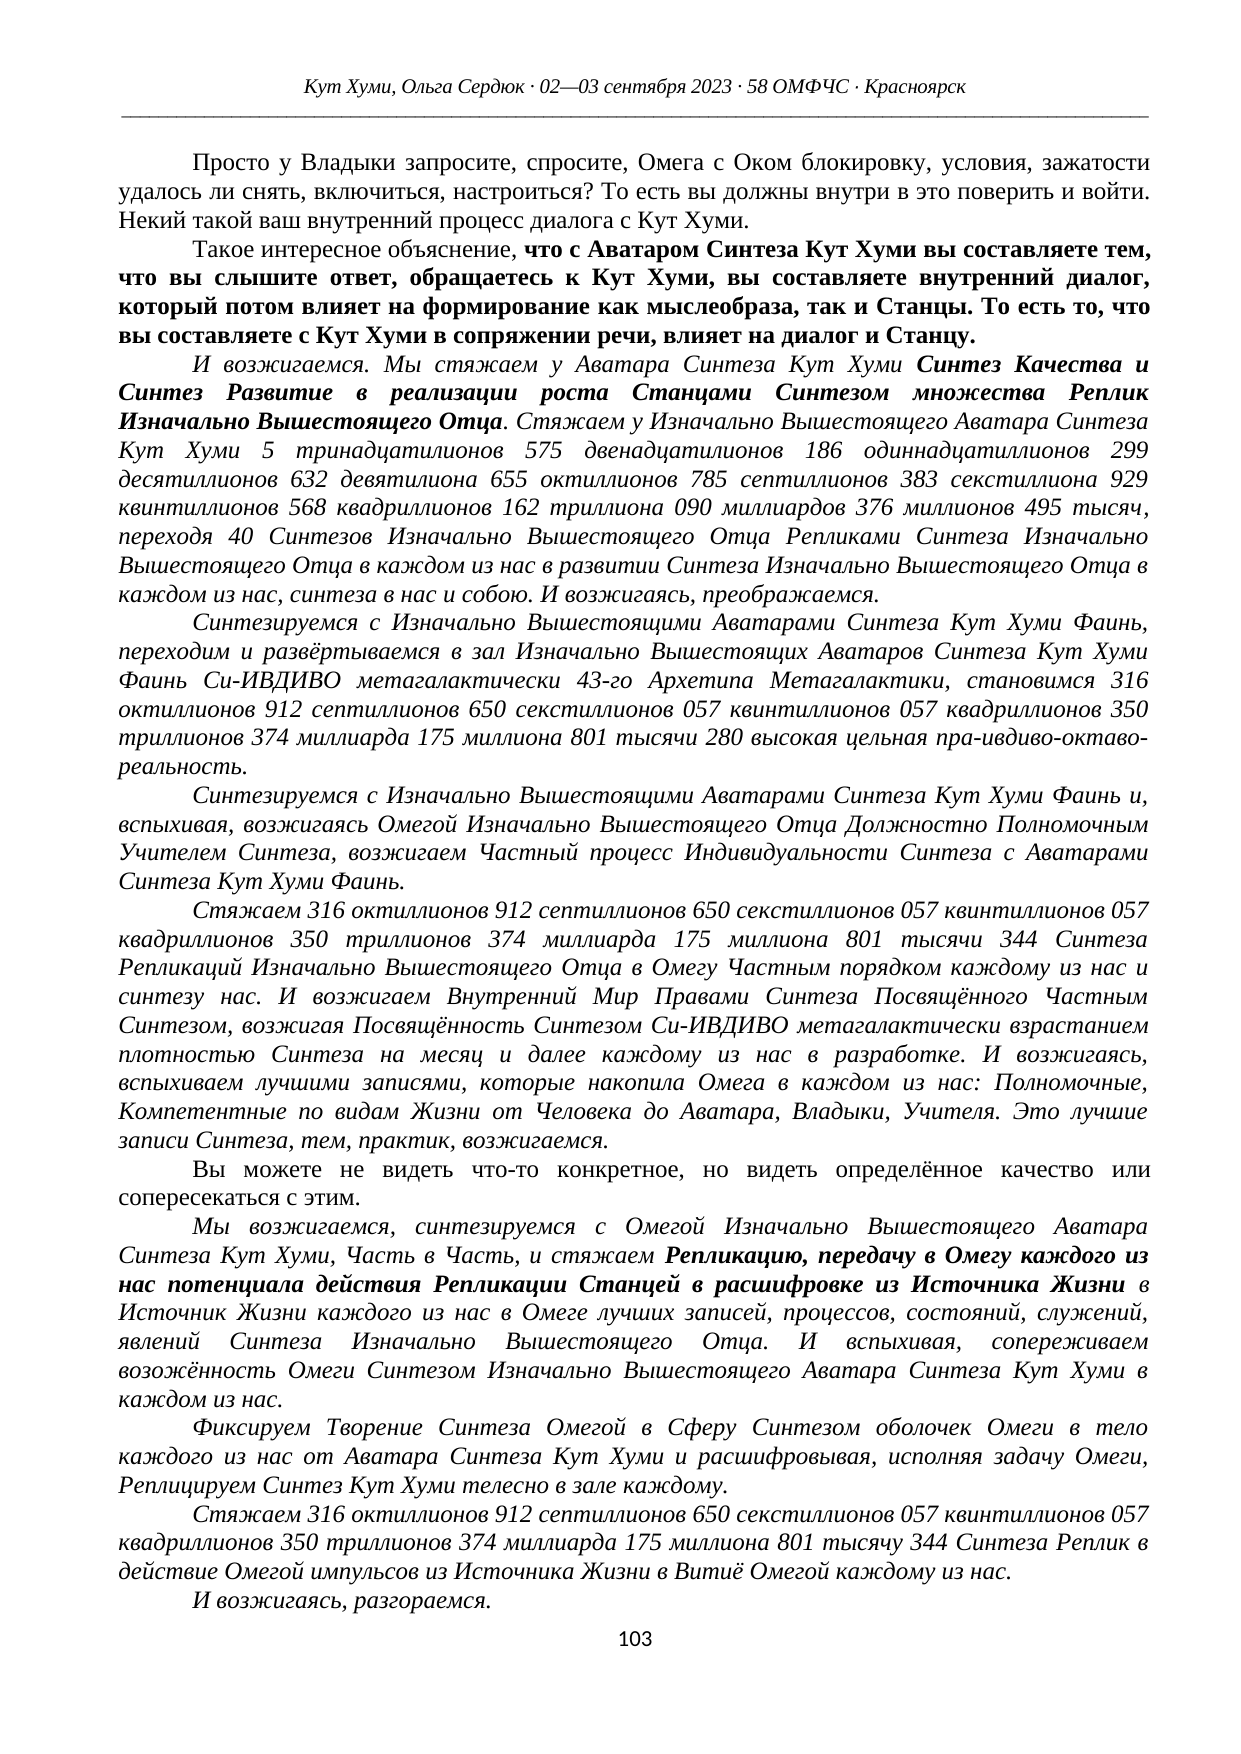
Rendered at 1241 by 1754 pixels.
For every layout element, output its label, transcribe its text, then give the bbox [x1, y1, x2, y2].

text Мы возжигаемся, синтезируемся с Омегой Изначально Вышестоящего Аватара Синтеза Кут Хуми, Часть в Часть, и стяжаем Репликацию, передачу в Омегу каждого из нас потенциала действия Репликации Станцей в расшифровке из Источника Жизни в Источник Жизни каждого из нас в Омеге лучших записей, процессов, состояний, служений, явлений Синтеза Изначально Вышестоящего Отца. И вспыхивая, сопереживаем возожённость Омеги Синтезом Изначально Вышестоящего Аватара Синтеза Кут Хуми в каждом из нас. [118, 1211, 1152, 1412]
text Просто у Владыки запросите, спросите, Омега с Оком блокировку, условия, зажатости удалось ли снять, включиться, настроиться? То есть вы должны внутри в это поверить и войти. Некий такой ваш внутренний процесс диалога с Кут Хуми. [118, 147, 1152, 234]
text И возжигаясь, разгораемся. [118, 1585, 1152, 1614]
text И возжигаемся. Мы стяжаем у Аватара Синтеза Кут Хуми Синтез Качества и Синтез Развитие в реализации роста Станцами Синтезом множества Реплик Изначально Вышестоящего Отца. Стяжаем у Изначально Вышестоящего Аватара Синтеза Кут Хуми 5 тринадцатилионов 575 двенадцатилионов 186 одиннадцатиллионов 299 десятиллионов 632 девятилиона 655 октиллионов 785 септиллионов 383 секстиллиона 929 квинтиллионов 568 квадриллионов 162 триллиона 090 миллиардов 376 миллионов 495 тысяч, переходя 40 Синтезов Изначально Вышестоящего Отца Репликами Синтеза Изначально Вышестоящего Отца в каждом из нас в развитии Синтеза Изначально Вышестоящего Отца в каждом из нас, синтеза в нас и собою. И возжигаясь, преображаемся. [118, 349, 1152, 607]
text Стяжаем 316 октиллионов 912 септиллионов 650 секстиллионов 057 квинтиллионов 057 квадриллионов 350 триллионов 374 миллиарда 175 миллиона 801 тысячи 344 Синтеза Репликаций Изначально Вышестоящего Отца в Омегу Частным порядком каждому из нас и синтезу нас. И возжигаем Внутренний Мир Правами Синтеза Посвящённого Частным Синтезом, возжигая Посвящённость Синтезом Си-ИВДИВО метагалактически взрастанием плотностью Синтеза на месяц и далее каждому из нас в разработке. И возжигаясь, вспыхиваем лучшими записями, которые накопила Омега в каждом из нас: Полномочные, Компетентные по видам Жизни от Человека до Аватара, Владыки, Учителя. Это лучшие записи Синтеза, тем, практик, возжигаемся. [118, 895, 1152, 1154]
text Стяжаем 316 октиллионов 912 септиллионов 650 секстиллионов 057 квинтиллионов 057 квадриллионов 350 триллионов 374 миллиарда 175 миллиона 801 тысячу 344 Синтеза Реплик в действие Омегой импульсов из Источника Жизни в Витиё Омегой каждому из нас. [118, 1499, 1152, 1585]
text Вы можете не видеть что-то конкретное, но видеть определённое качество или сопересекаться с этим. [118, 1154, 1152, 1211]
text Фиксируем Творение Синтеза Омегой в Сферу Синтезом оболочек Омеги в тело каждого из нас от Аватара Синтеза Кут Хуми и расшифровывая, исполняя задачу Омеги, Реплицируем Синтез Кут Хуми телесно в зале каждому. [118, 1412, 1152, 1499]
text Синтезируемся с Изначально Вышестоящими Аватарами Синтеза Кут Хуми Фаинь и, вспыхивая, возжигаясь Омегой Изначально Вышестоящего Отца Должностно Полномочным Учителем Синтеза, возжигаем Частный процесс Индивидуальности Синтеза с Аватарами Синтеза Кут Хуми Фаинь. [118, 780, 1152, 895]
text Такое интересное объяснение, что с Аватаром Синтеза Кут Хуми вы составляете тем, что вы слышите ответ, обращаетесь к Кут Хуми, вы составляете внутренний диалог, который потом влияет на формирование как мыслеобраза, так и Станцы. То есть то, что вы составляете с Кут Хуми в сопряжении речи, влияет на диалог и Станцу. [118, 234, 1152, 349]
text Синтезируемся с Изначально Вышестоящими Аватарами Синтеза Кут Хуми Фаинь, переходим и развёртываемся в зал Изначально Вышестоящих Аватаров Синтеза Кут Хуми Фаинь Си-ИВДИВО метагалактически 43-го Архетипа Метагалактики, становимся 316 октиллионов 912 септиллионов 650 секстиллионов 057 квинтиллионов 057 квадриллионов 350 триллионов 374 миллиарда 175 миллиона 801 тысячи 280 высокая цельная пра-ивдиво-октаво-реальность. [118, 607, 1152, 780]
